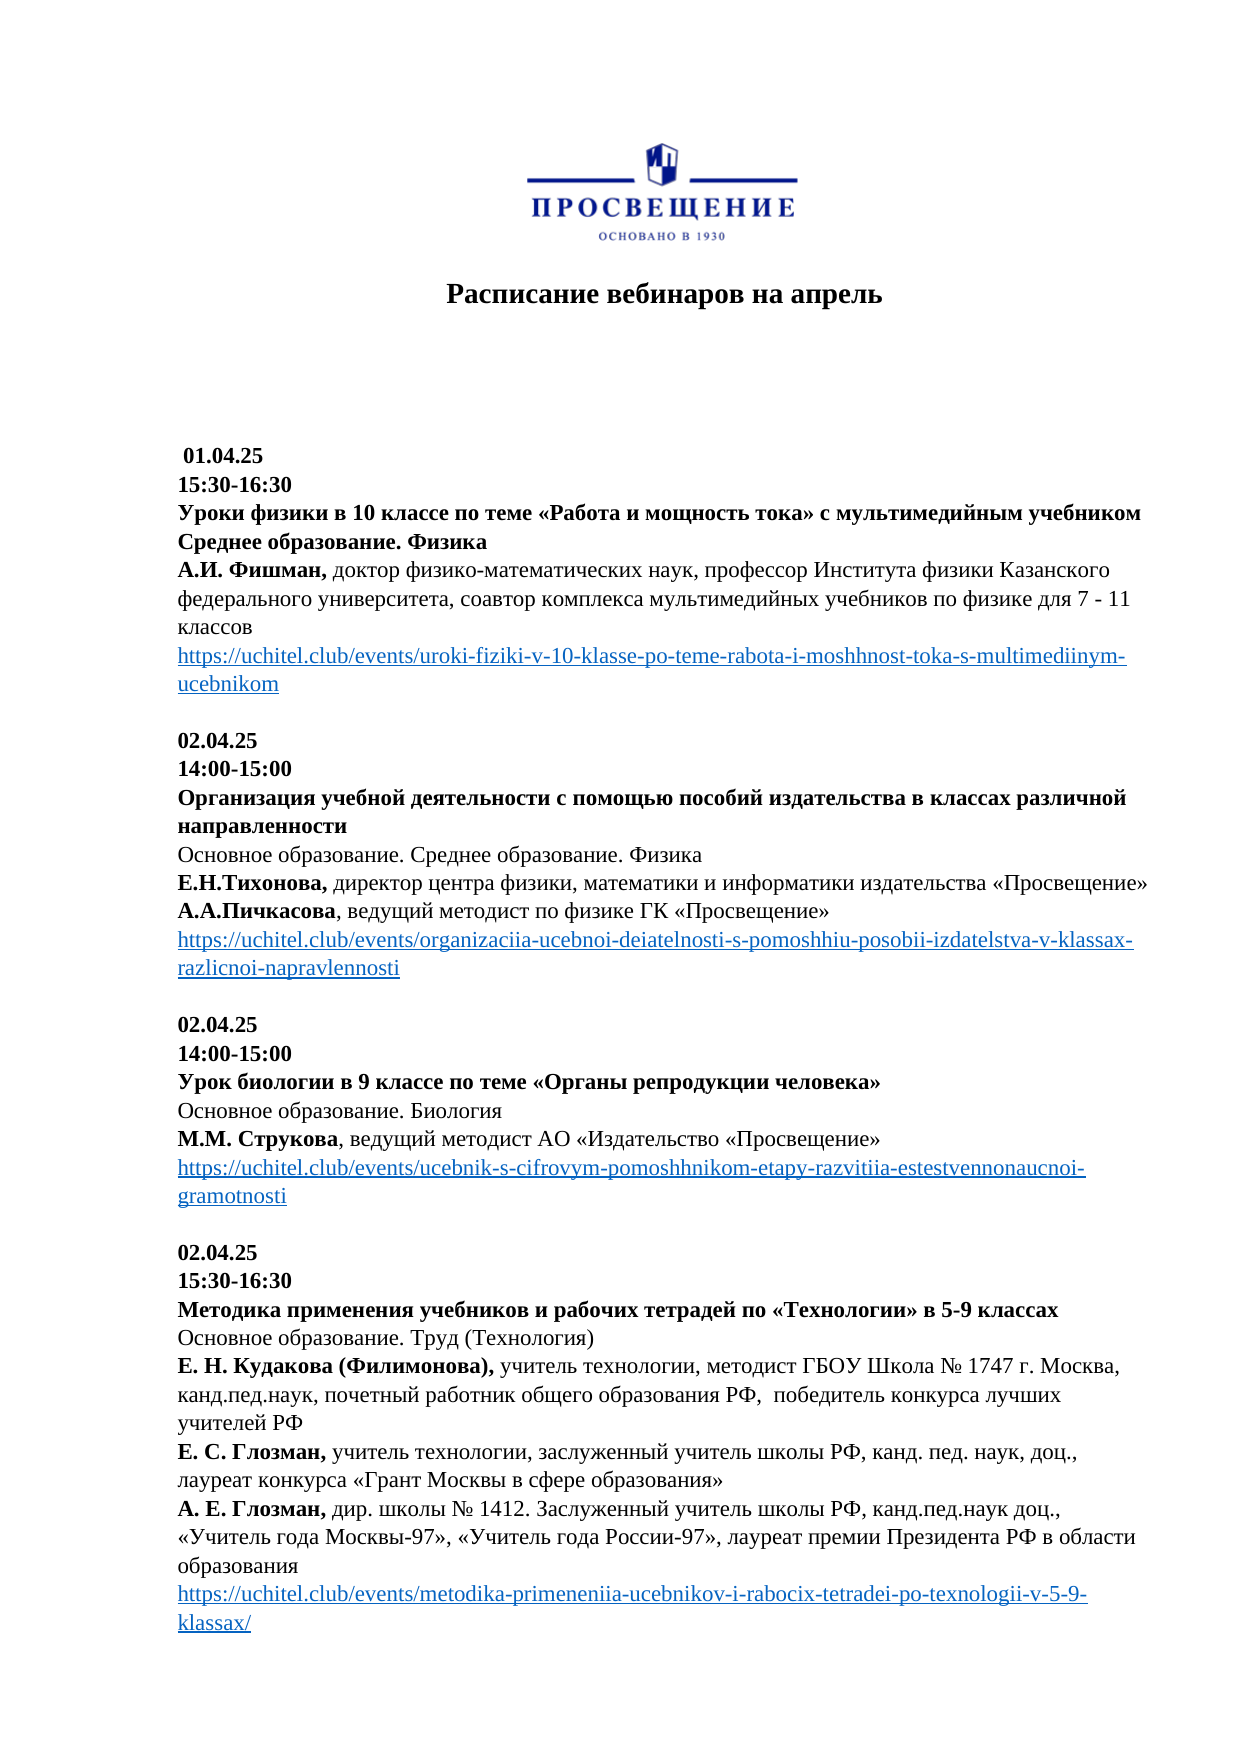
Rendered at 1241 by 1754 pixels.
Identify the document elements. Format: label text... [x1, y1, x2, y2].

text Урок биологии в 9 классе по теме «Органы репродукции человека» [177, 1068, 1152, 1094]
text Организация учебной деятельности с помощью пособий издательства в классах различной направленности [177, 784, 1152, 839]
text Основное образование. Биология [177, 1097, 1152, 1123]
text https://uchitel.club/events/organizaciia-ucebnoi-deiatelnosti-s-pomoshhiu-posobii-izdatelstva-v-klassax-razlicnoi-napravlennosti [177, 926, 1152, 981]
text 15:30-16:30 [177, 471, 1152, 497]
text Е. С. Глозман, учитель технологии, заслуженный учитель школы РФ, канд. пед. наук, доц., лауреат конкурса «Грант Москвы в сфере образования» [177, 1438, 1152, 1493]
text Е. Н. Кудакова (Филимонова), учитель технологии, методист ГБОУ Школа № 1747 г. Москва, канд.пед.наук, почетный работник общего образования РФ, победитель конкурса лучших учителей РФ [177, 1353, 1152, 1436]
text 14:00-15:00 [177, 1040, 1152, 1066]
text А. Е. Глозман, дир. школы № 1412. Заслуженный учитель школы РФ, канд.пед.наук доц., «Учитель года Москвы-97», «Учитель года России-97», лауреат премии Президента РФ в области образования [177, 1495, 1152, 1578]
text 02.04.25 [177, 1011, 1152, 1038]
text 02.04.25 [177, 727, 1152, 753]
text 14:00-15:00 [177, 755, 1152, 782]
text Уроки физики в 10 классе по теме «Работа и мощность тока» с мультимедийным учебником [177, 499, 1152, 526]
text Е.Н.Тихонова, директор центра физики, математики и информатики издательства «Просвещение» [177, 869, 1152, 896]
text 02.04.25 [177, 1239, 1152, 1265]
text https://uchitel.club/events/uroki-fiziki-v-10-klasse-po-teme-rabota-i-moshhnost-toka-s-multimediinym-ucebnikom [177, 642, 1152, 696]
text Основное образование. Среднее образование. Физика [177, 841, 1152, 867]
text А.А.Пичкасова, ведущий методист по физике ГК «Просвещение» [177, 898, 1152, 924]
text 15:30-16:30 [177, 1267, 1152, 1294]
text https://uchitel.club/events/ucebnik-s-cifrovym-pomoshhnikom-etapy-razvitiia-estestvennonaucnoi-gramotnosti [177, 1153, 1152, 1208]
text https://uchitel.club/events/metodika-primeneniia-ucebnikov-i-rabocix-tetradei-po-texnologii-v-5-9-klassax/ [177, 1580, 1152, 1635]
text М.М. Струкова, ведущий методист АО «Издательство «Просвещение» [177, 1125, 1152, 1151]
text 01.04.25 [177, 443, 1152, 469]
text Основное образование. Труд (Технология) [177, 1324, 1152, 1351]
text А.И. Фишман, доктор физико-математических наук, профессор Института физики Казанского федерального университета, соавтор комплекса мультимедийных учебников по физике для 7 - 11 классов [177, 556, 1152, 639]
picture [511, 118, 818, 258]
text Методика применения учебников и рабочих тетрадей по «Технологии» в 5-9 классах [177, 1296, 1152, 1322]
text Расписание вебинаров на апрель [177, 276, 1152, 309]
text Среднее образование. Физика [177, 528, 1152, 554]
